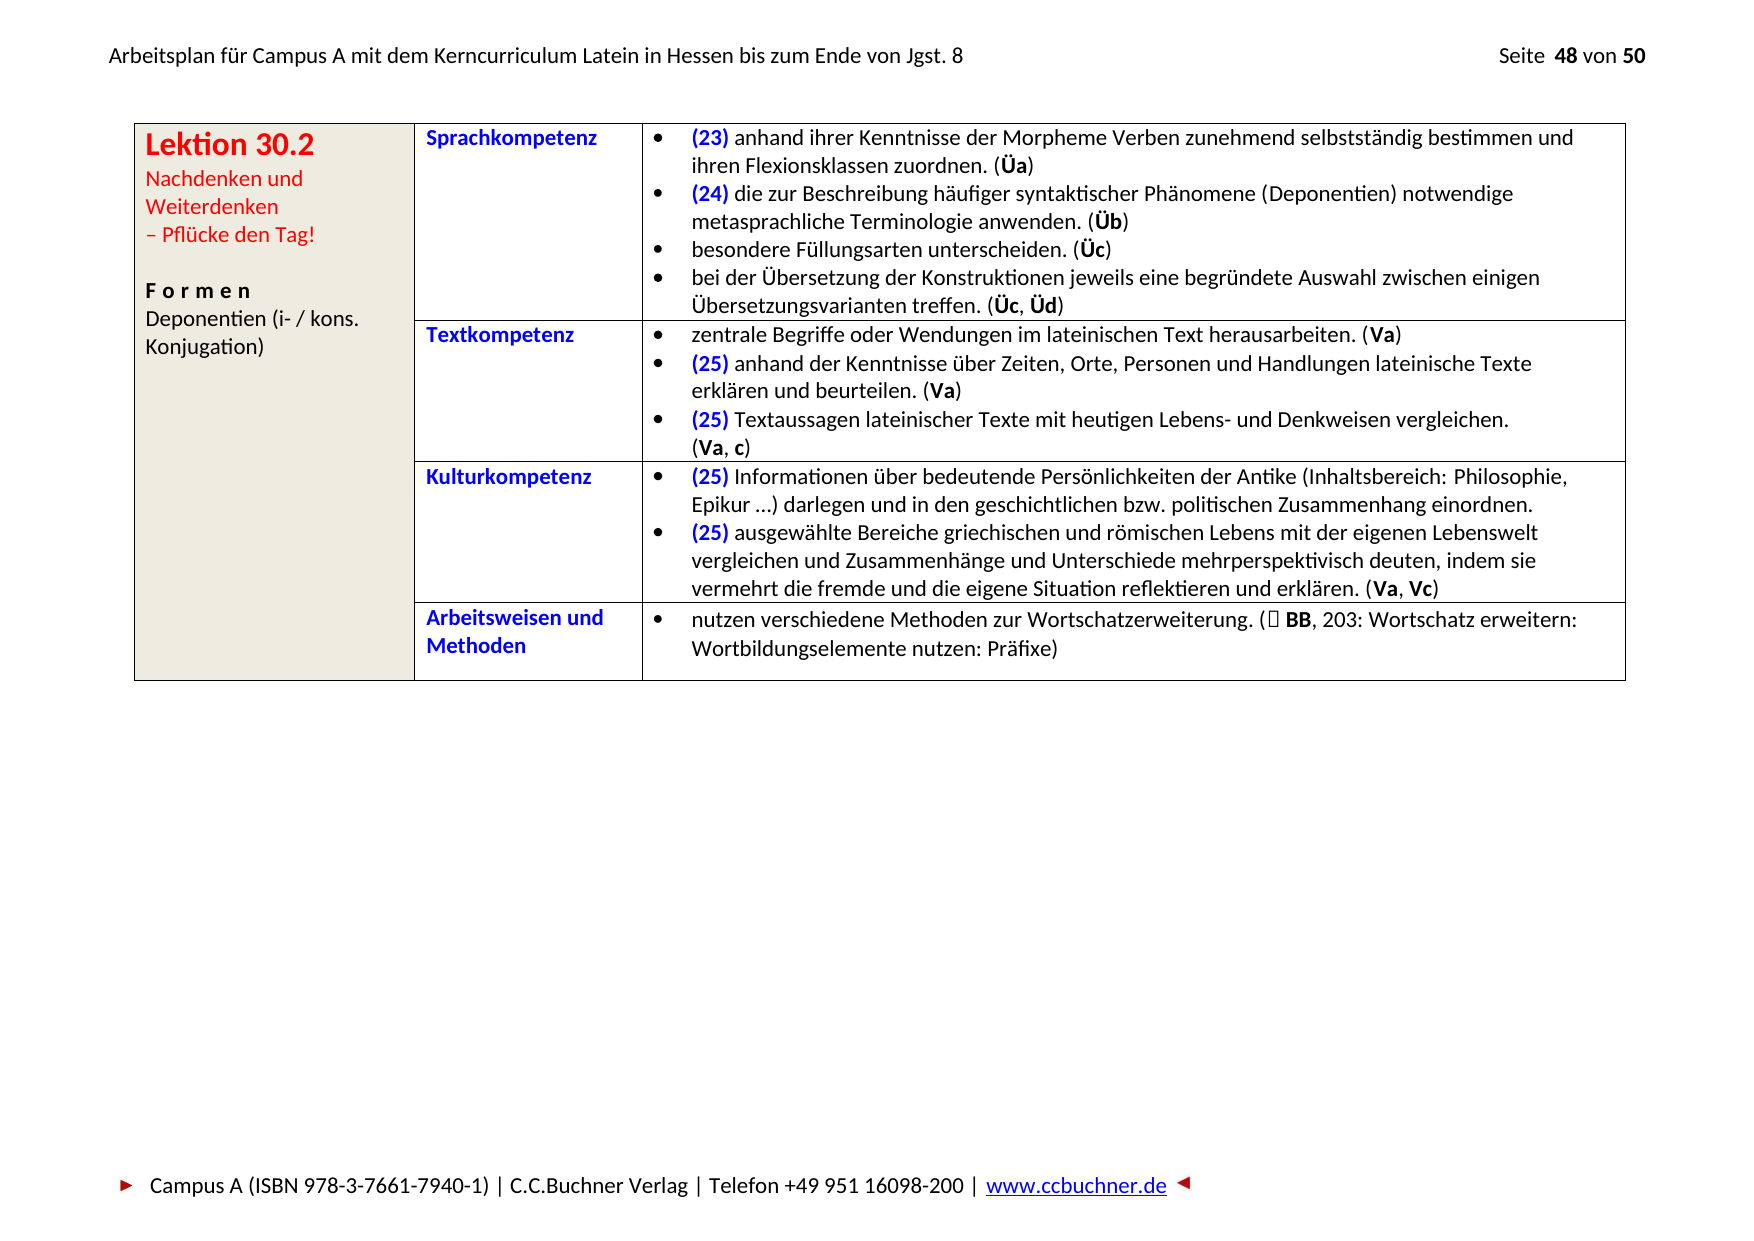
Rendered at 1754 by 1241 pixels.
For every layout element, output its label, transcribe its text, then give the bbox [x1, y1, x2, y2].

table_cell Arbeitsweisen und Methoden [415, 603, 642, 680]
table_header (23) anhand ihrer Kenntnisse der Morpheme Verben zunehmend selbstständig bestimmen und ihren Flexionsklassen zuordnen. (Üa) (24) die zur Beschreibung häufiger syntaktischer Phänomene (Deponentien) notwendige metasprachliche Terminologie anwenden. (Üb) besondere Füllungsarten unterscheiden. (Üc) bei der Übersetzung der Konstruktionen jeweils eine begründete Auswahl zwischen einigen Übersetzungsvarianten treffen. (Üc, Üd) [643, 124, 1625, 319]
picture [113, 1176, 136, 1194]
table_cell (25) Informationen über bedeutende Persönlichkeiten der Antike (Inhaltsbereich: Philosophie, Epikur …) darlegen und in den geschichtlichen bzw. politischen Zusammenhang einordnen. (25) ausgewählte Bereiche griechischen und römischen Lebens mit der eigenen Lebenswelt vergleichen und Zusammenhänge und Unterschiede mehrperspektivisch deuten, indem sie vermehrt die fremde und die eigene Situation reflektieren und erklären. (Va, Vc) [643, 462, 1625, 602]
table_cell Textkompetenz [415, 321, 642, 461]
table_header Sprachkompetenz [415, 124, 642, 319]
table_cell Kulturkompetenz [415, 462, 642, 602]
table_cell zentrale Begriffe oder Wendungen im lateinischen Text herausarbeiten. (Va) (25) anhand der Kenntnisse über Zeiten, Orte, Personen und Handlungen lateinische Texte erklären und beurteilen. (Va) (25) Textaussagen lateinischer Texte mit heutigen Lebens- und Denkweisen vergleichen. (Va, c) [643, 321, 1625, 461]
table_cell nutzen verschiedene Methoden zur Wortschatzerweiterung. ( BB, 203: Wortschatz erweitern: Wortbildungselemente nutzen: Präfixe) [643, 603, 1625, 680]
picture [1173, 1174, 1198, 1192]
table_header Lektion 30.2 Nachdenken und Weiterdenken – Pflücke den Tag! Formen Deponentien (i- / kons. Konjugation) [135, 124, 414, 680]
